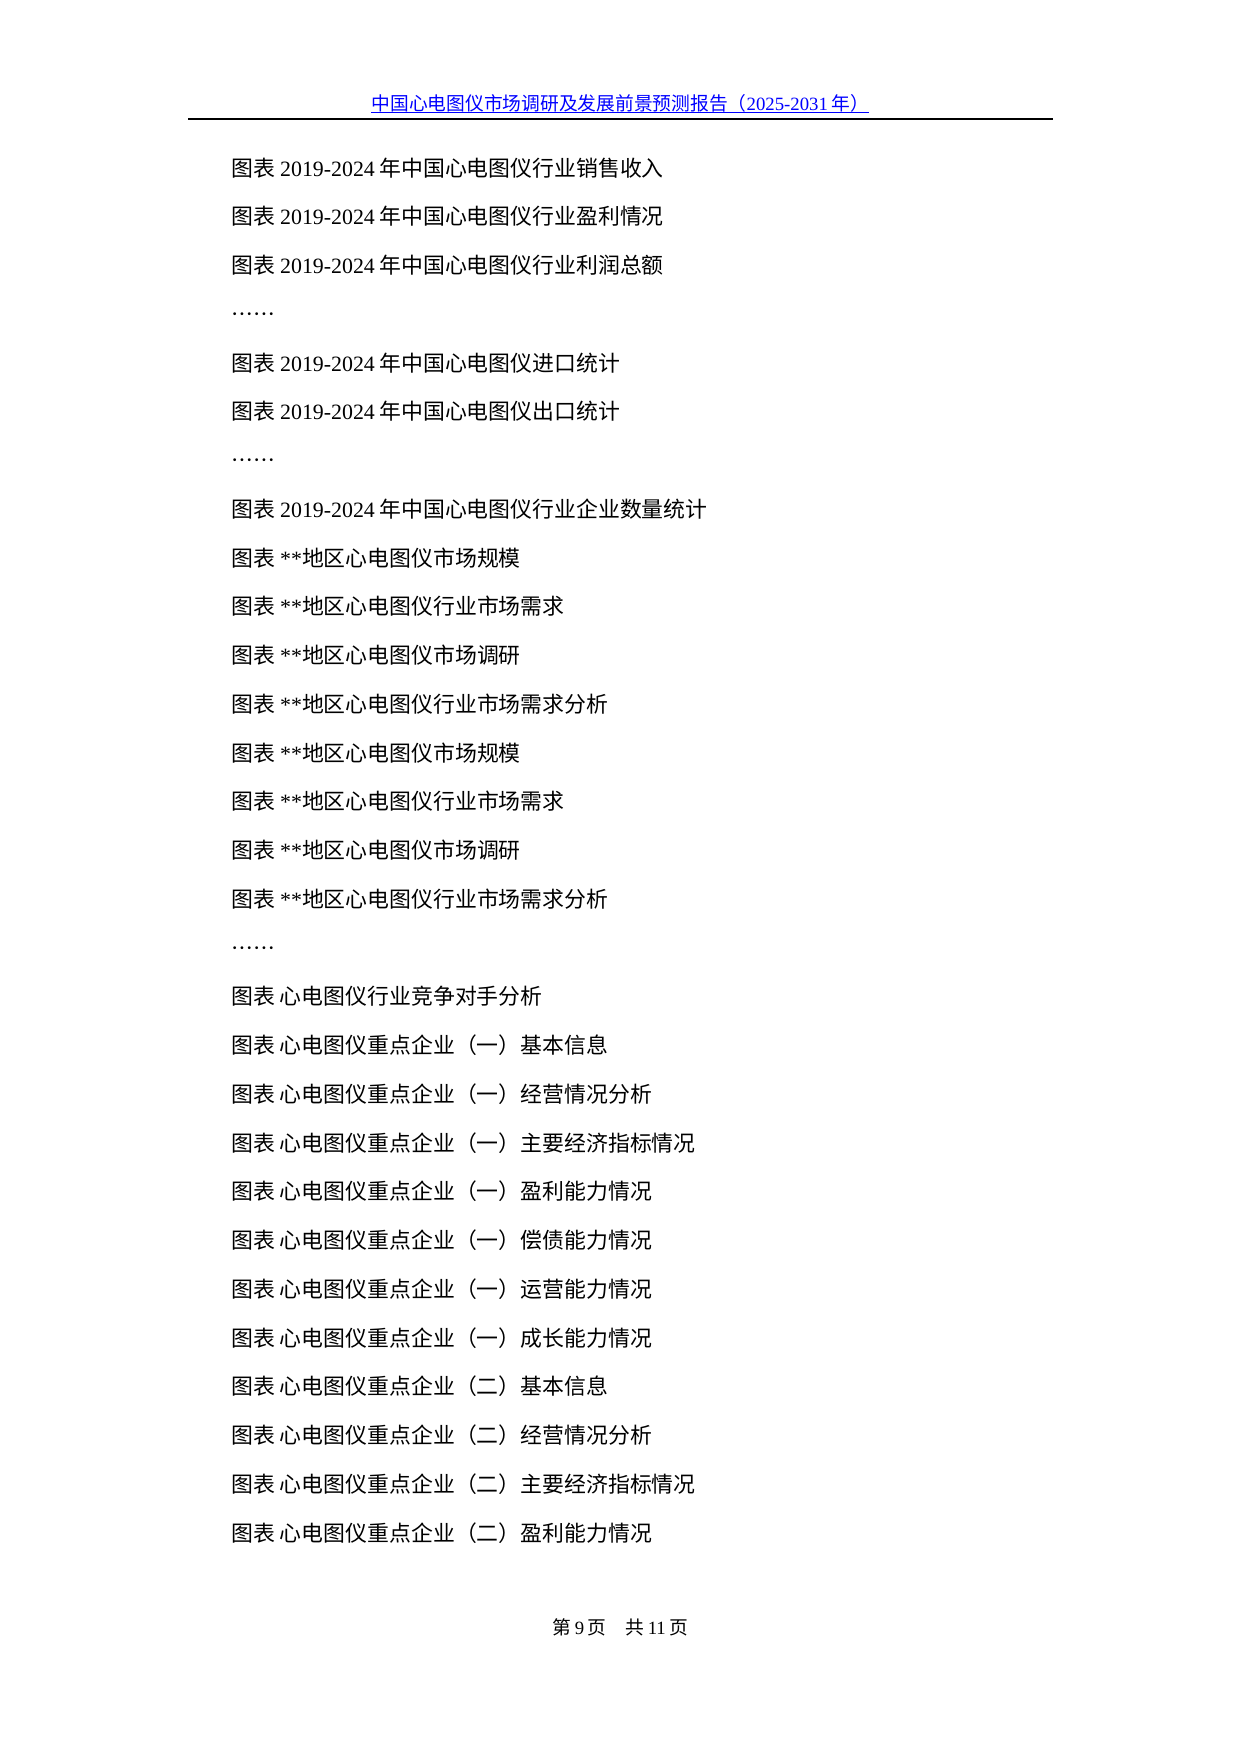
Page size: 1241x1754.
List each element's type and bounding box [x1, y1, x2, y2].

text [187, 150, 1053, 1548]
